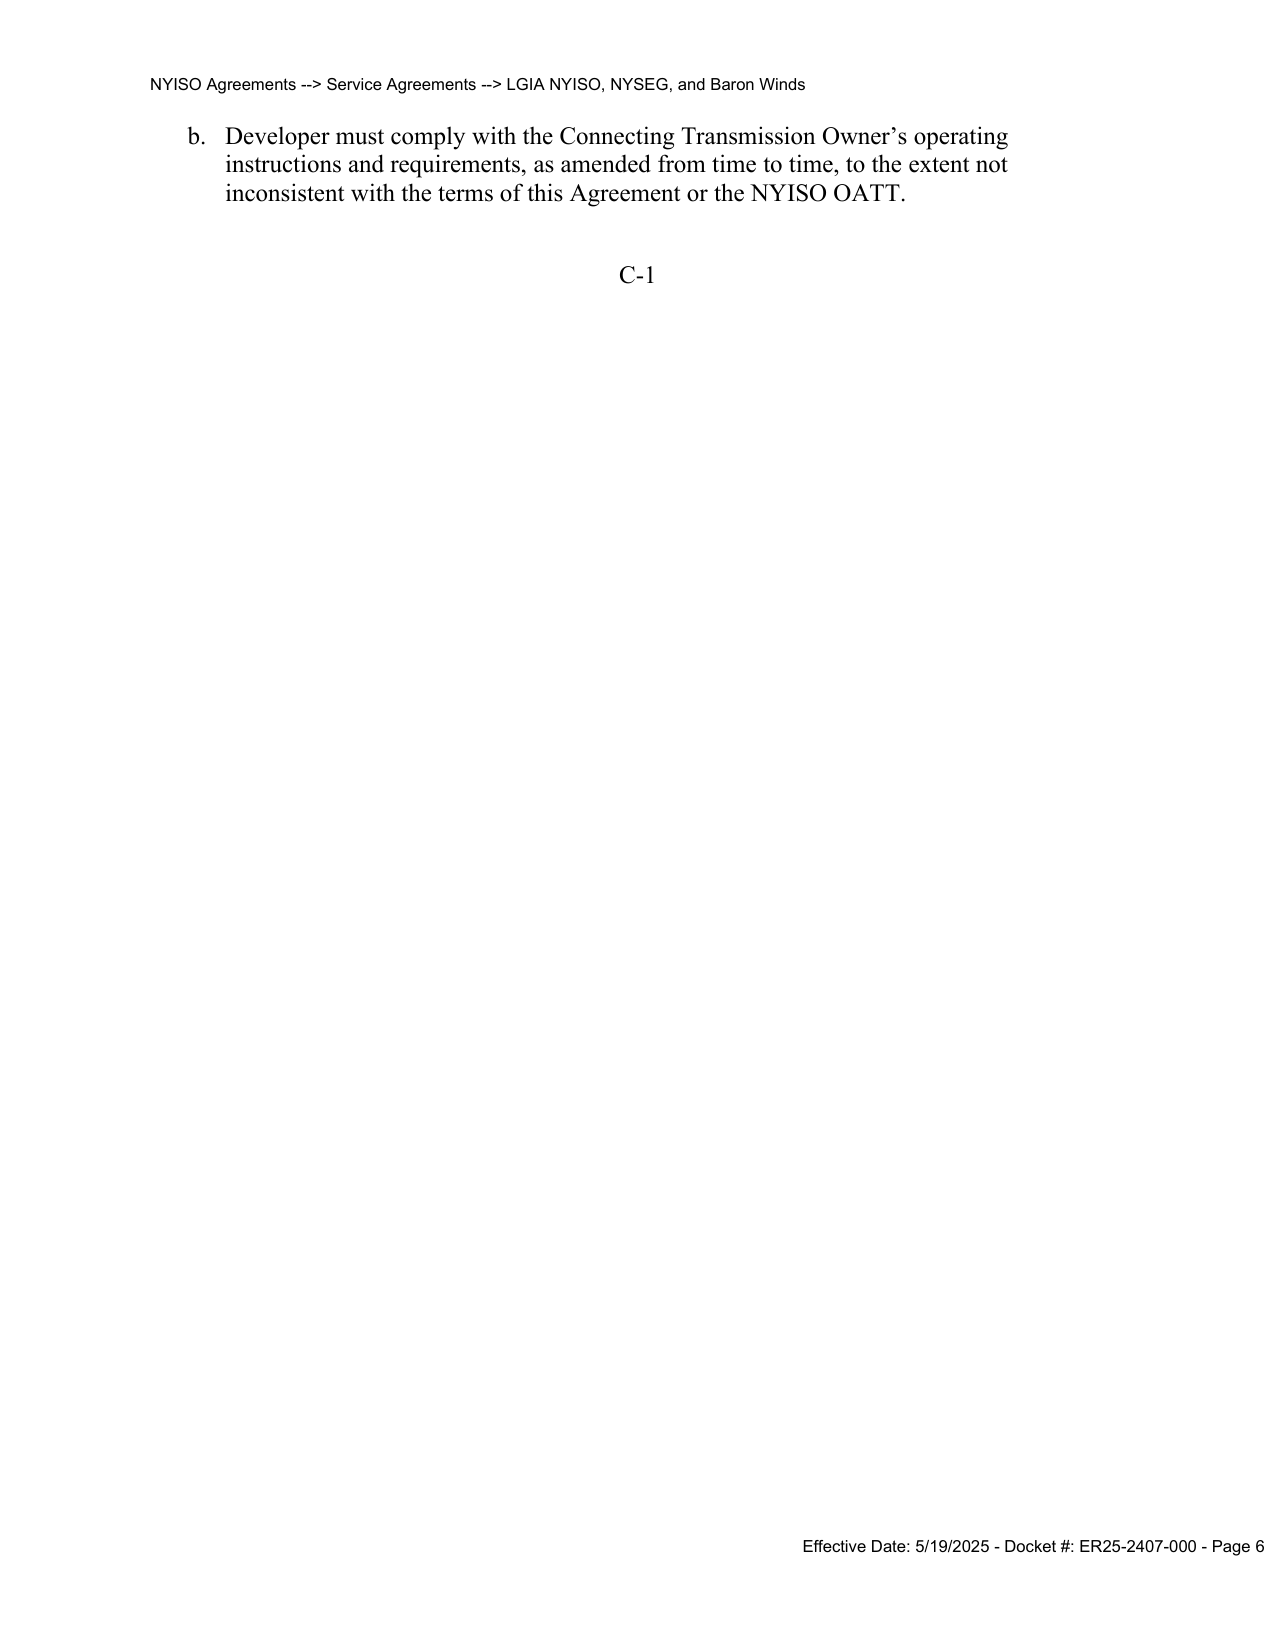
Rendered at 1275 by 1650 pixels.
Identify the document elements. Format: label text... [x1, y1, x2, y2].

list b. Developer must comply with the Connecting Transmission Owner’s operating instructions and requirements, as amended from time to time, to the extent not inconsistent with the terms of this Agreement or the NYISO OATT. [187, 121, 1264, 207]
list C-1 [619, 260, 1264, 289]
